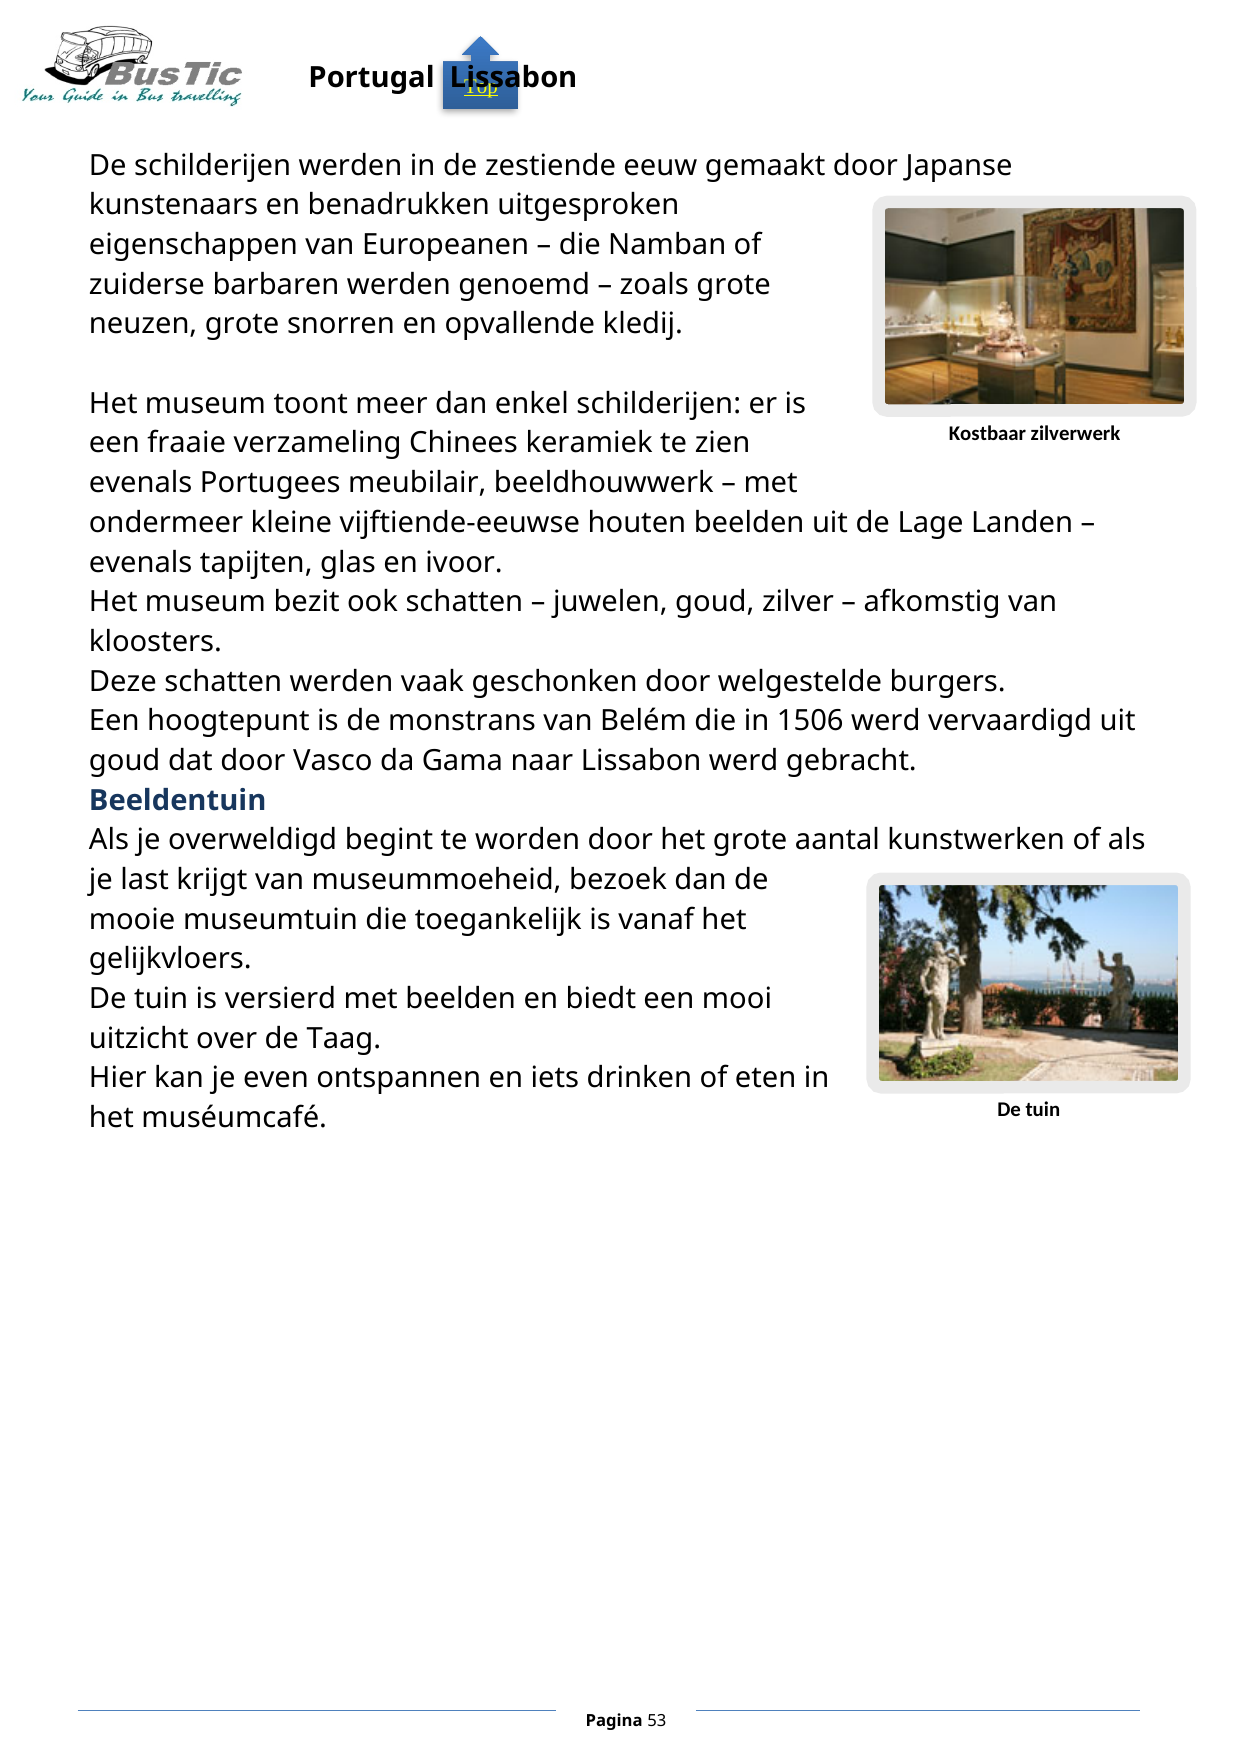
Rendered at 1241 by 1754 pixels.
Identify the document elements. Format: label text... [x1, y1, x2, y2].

text Een hoogtepunt is de monstrans van Belém die in 1506 werd vervaardigd uit goud dat door Vasco da Gama naar Lissabon werd gebracht. [89, 699, 1152, 779]
text Als je overweldigd begint te worden door het grote aantal kunstwerken of als je last krijgt van museummoeheid, bezoek dan de mooie museumtuin die toegankelijk is vanaf het gelijkvloers. [89, 819, 1152, 977]
picture [879, 886, 1178, 1081]
picture [885, 209, 1184, 404]
text De schilderijen werden in de zestiende eeuw gemaakt door Japanse kunstenaars en benadrukken uitgesproken eigenschappen van Europeanen – die Namban of zuiderse barbaren werden genoemd – zoals grote neuzen, grote snorren en opvallende kledij. [89, 144, 1152, 342]
text Beeldentuin [89, 779, 1152, 819]
text Het museum toont meer dan enkel schilderijen: er is een fraaie verzameling Chinees keramiek te zien evenals Portugees meubilair, beeldhouwwerk – met ondermeer kleine vijftiende-eeuwse houten beelden uit de Lage Landen – evenals tapijten, glas en ivoor. [89, 382, 1152, 581]
text Hier kan je even ontspannen en iets drinken of eten in het muséumcafé. [89, 1057, 1152, 1136]
text Deze schatten werden vaak geschonken door welgestelde burgers. [89, 660, 1152, 699]
text Het museum bezit ook schatten – juwelen, goud, zilver – afkomstig van kloosters. [89, 581, 1152, 660]
text De tuin is versierd met beelden en biedt een mooi uitzicht over de Taag. [89, 977, 866, 1057]
picture [14, 21, 251, 110]
